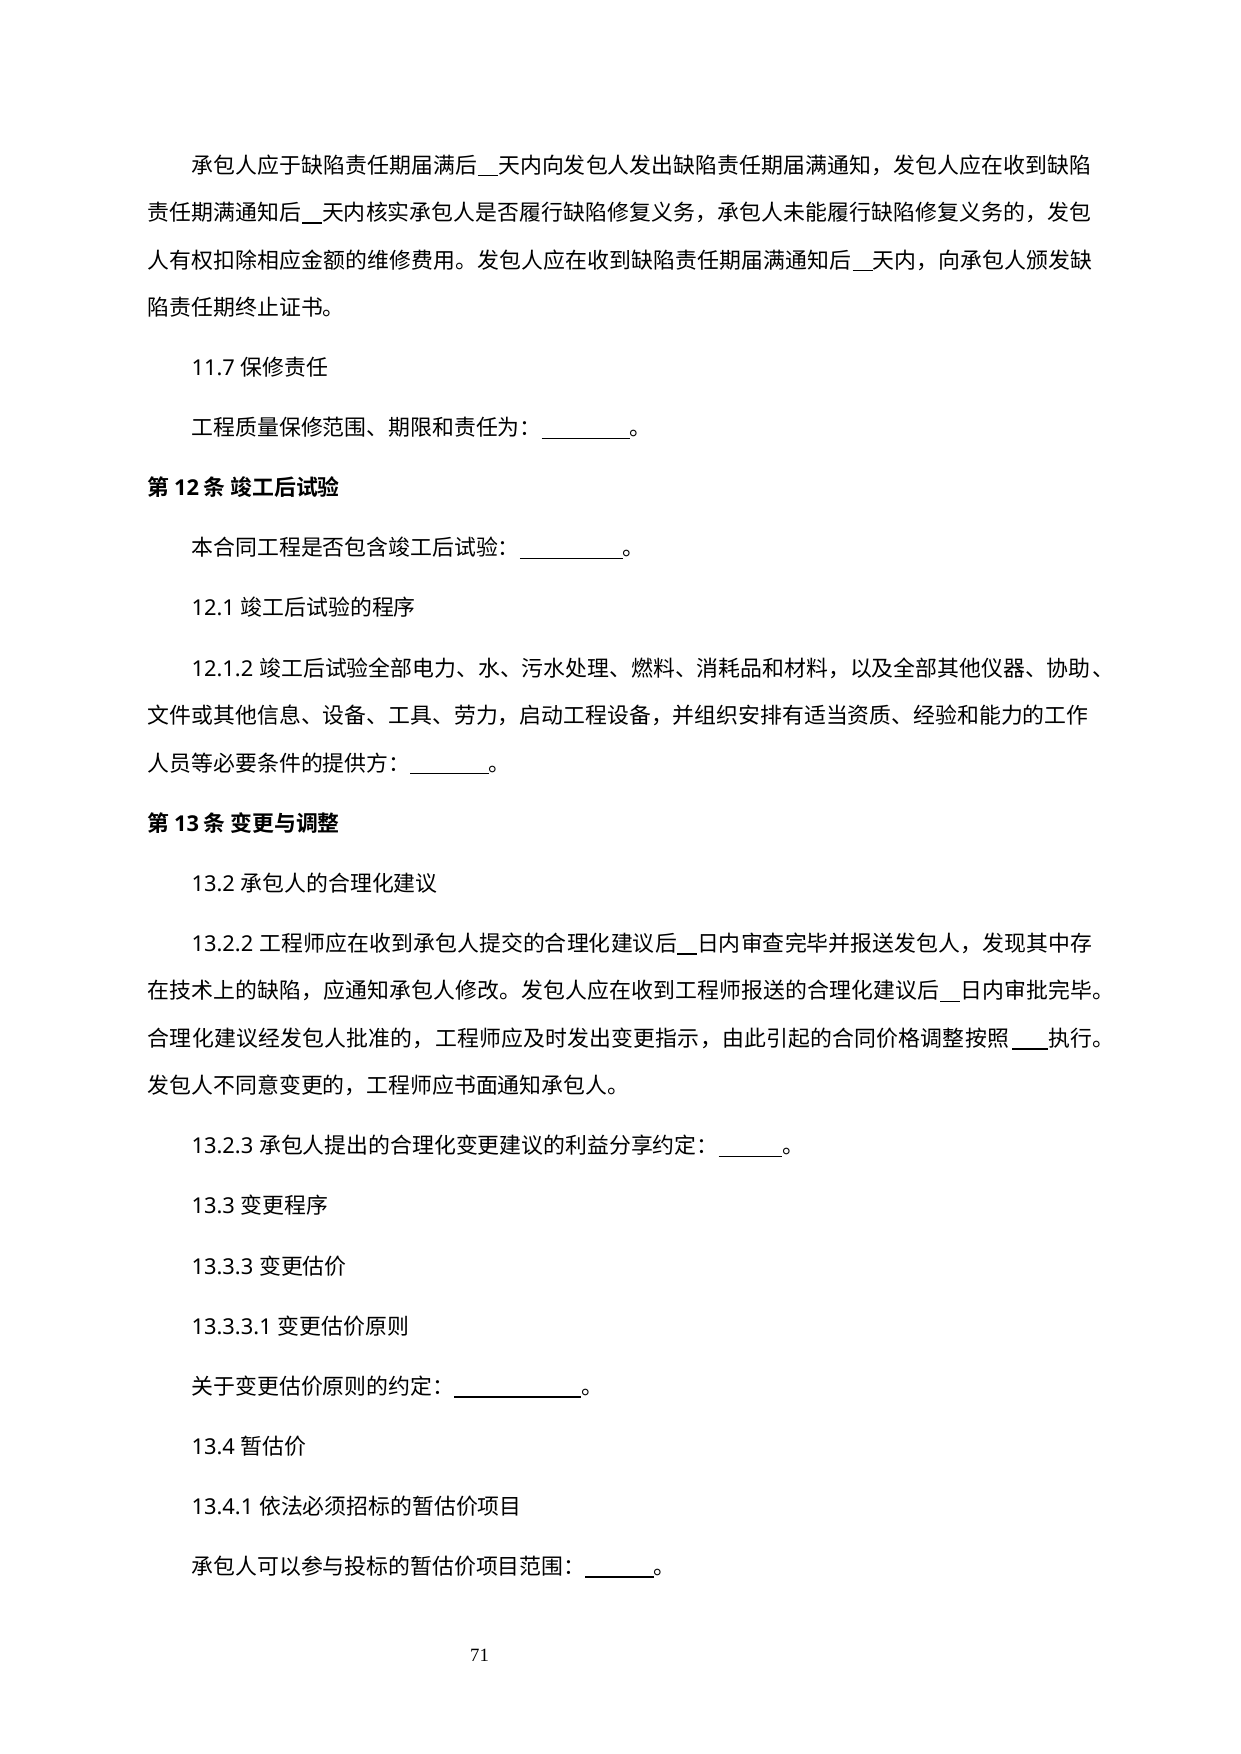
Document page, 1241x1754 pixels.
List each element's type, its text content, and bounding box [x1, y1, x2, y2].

text 12.1 竣工后试验的程序 [148, 590, 1092, 622]
text 第12条 竣工后试验 [148, 470, 1092, 502]
text 13.2 承包人的合理化建议 [148, 866, 1092, 897]
text 工程质量保修范围、期限和责任为： 。 [148, 410, 1092, 442]
text 承包人应于缺陷责任期届满后 天内向发包人发出缺陷责任期届满通知，发包人应在收到缺陷责任期满通知后 天内核实承包人是否履行缺陷修复义务，承包人未能履行缺陷修复义务的，发包人有权扣除相应金额的维修费用。发包人应在收到缺陷责任期届满通知后 天内，向承包人颁发缺陷责任期终止证书。 [148, 148, 1092, 322]
text 13.3.3 变更估价 [148, 1249, 1092, 1280]
text 11.7 保修责任 [148, 350, 1092, 382]
text 13.2.3 承包人提出的合理化变更建议的利益分享约定： 。 [148, 1128, 1092, 1160]
text 关于变更估价原则的约定： 。 [148, 1369, 1092, 1401]
text 13.3.3.1 变更估价原则 [148, 1309, 1092, 1341]
text 13.3 变更程序 [148, 1188, 1092, 1220]
text 13.4.1 依法必须招标的暂估价项目 [148, 1489, 1092, 1521]
text 12.1.2 竣工后试验全部电力、水、污水处理、燃料、消耗品和材料，以及全部其他仪器、协助、文件或其他信息、设备、工具、劳力，启动工程设备，并组织安排有适当资质、经验和能力的工作人员等必要条件的提供方： 。 [148, 651, 1092, 777]
text 承包人可以参与投标的暂估价项目范围： 。 [148, 1549, 1092, 1581]
text 13.4 暂估价 [148, 1429, 1092, 1461]
text 本合同工程是否包含竣工后试验： 。 [148, 530, 1092, 562]
text 13.2.2 工程师应在收到承包人提交的合理化建议后 日内审查完毕并报送发包人，发现其中存在技术上的缺陷，应通知承包人修改。发包人应在收到工程师报送的合理化建议后 日内审批完毕。合理化建议经发包人批准的，工程师应及时发出变更指示，由此引起的合同价格调整按照 执行。发包人不同意变更的，工程师应书面通知承包人。 [148, 926, 1092, 1100]
text 第13条 变更与调整 [148, 806, 1092, 837]
